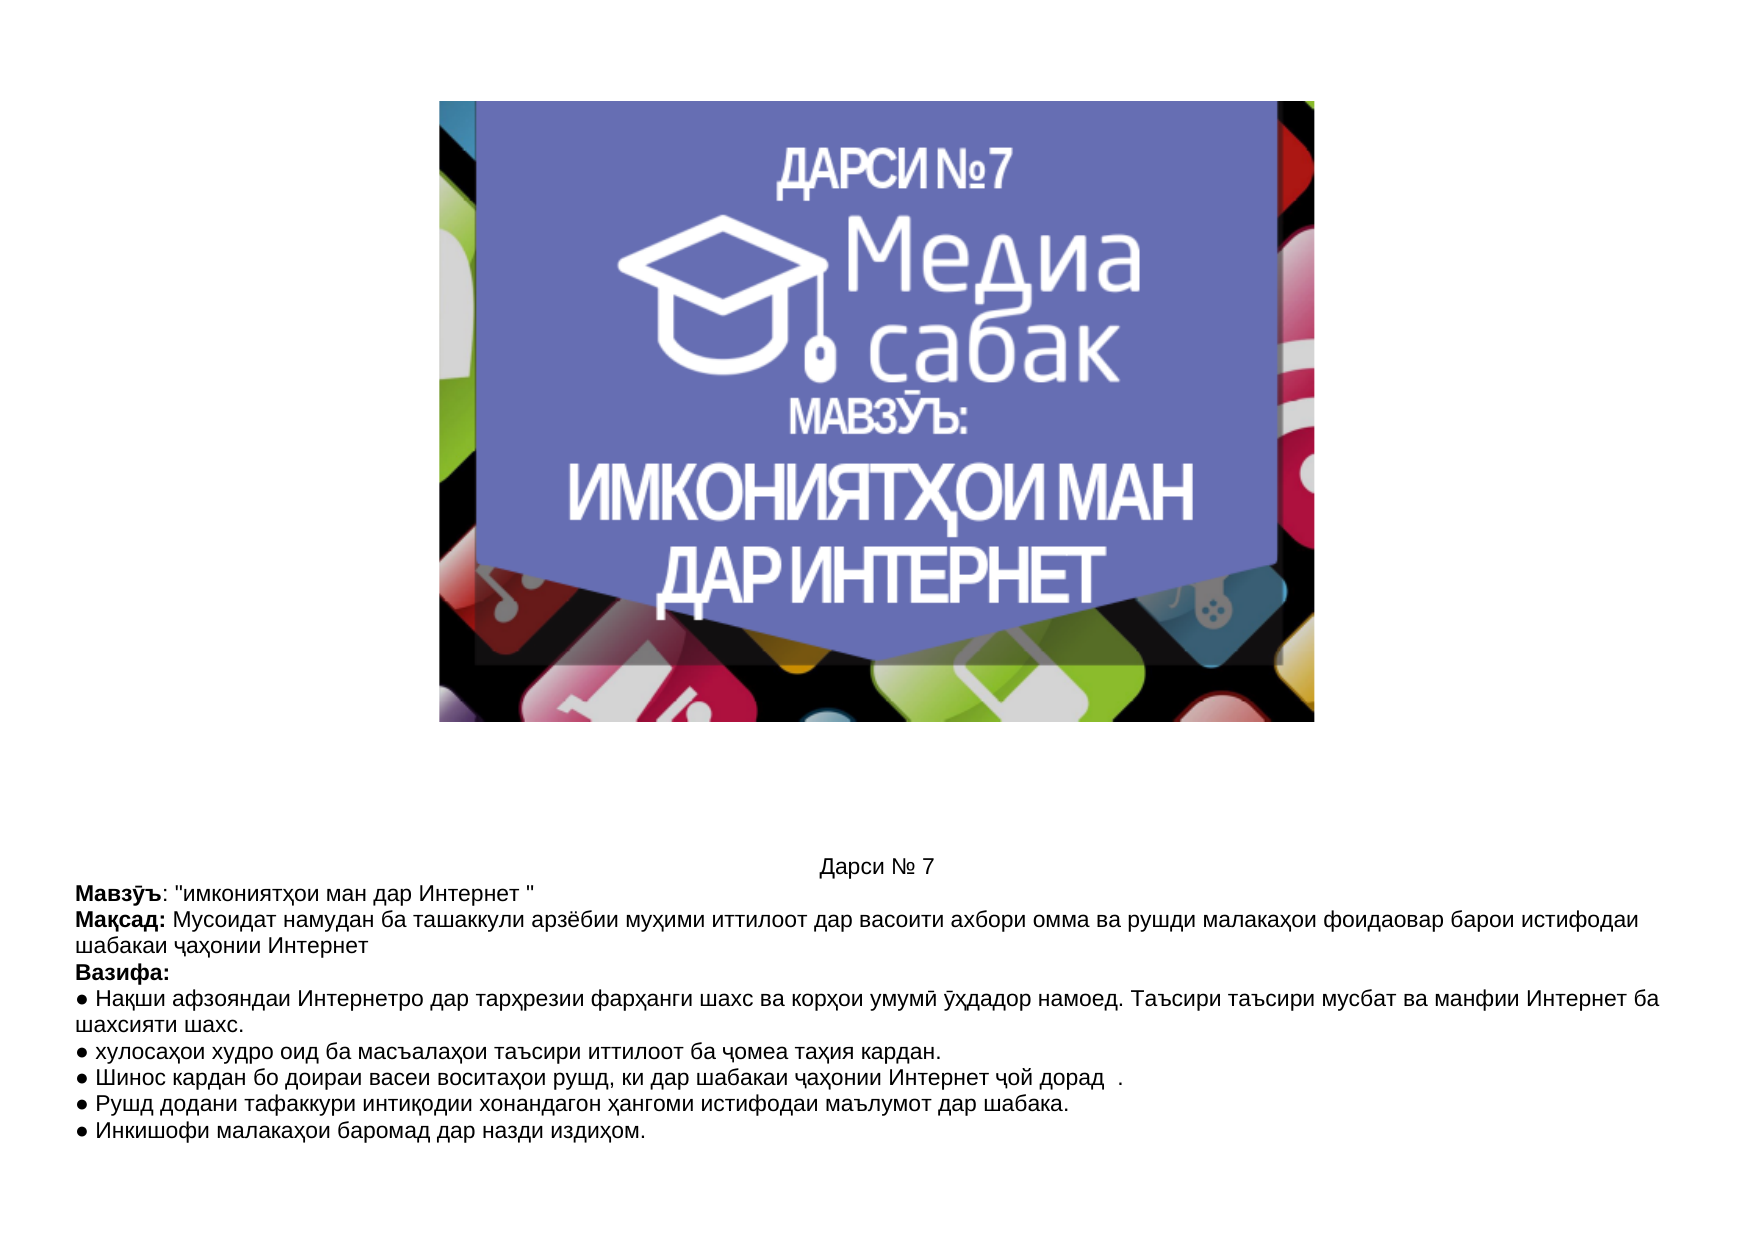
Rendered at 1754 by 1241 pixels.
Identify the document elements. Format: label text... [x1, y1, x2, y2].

text ● Нақши афзояндаи Интернетро дар тарҳрезии фарҳанги шахс ва корҳои умумӣ ӯҳдадор намоед. Таъсири таъсири мусбат ва манфии Интернет ба шахсияти шахс. [75, 985, 1679, 1038]
text ● Рушд додани тафаккури интиқодии хонандагон ҳангоми истифодаи маълумот дар шабака. [75, 1090, 1679, 1117]
text Дарси № 7 [75, 853, 1679, 879]
text Вазифа: [75, 958, 1679, 985]
text Мақсад: Мусоидат намудан ба ташаккули арзёбии муҳими иттилоот дар васоити ахбори омма ва рушди малакаҳои фоидаовар барои истифодаи шабакаи ҷаҳонии Интернет [75, 906, 1679, 958]
text ● Шинос кардан бо доираи васеи воситаҳои рушд, ки дар шабакаи ҷаҳонии Интернет ҷой дорад . [75, 1064, 1679, 1090]
text ● Инкишофи малакаҳои баромад дар назди издиҳом. [75, 1117, 1679, 1143]
text ● хулосаҳои худро оид ба масъалаҳои таъсири иттилоот ба ҷомеа таҳия кардан. [75, 1038, 1679, 1064]
text Мавзӯъ: "имкониятҳои ман дар Интернет " [75, 879, 1679, 906]
